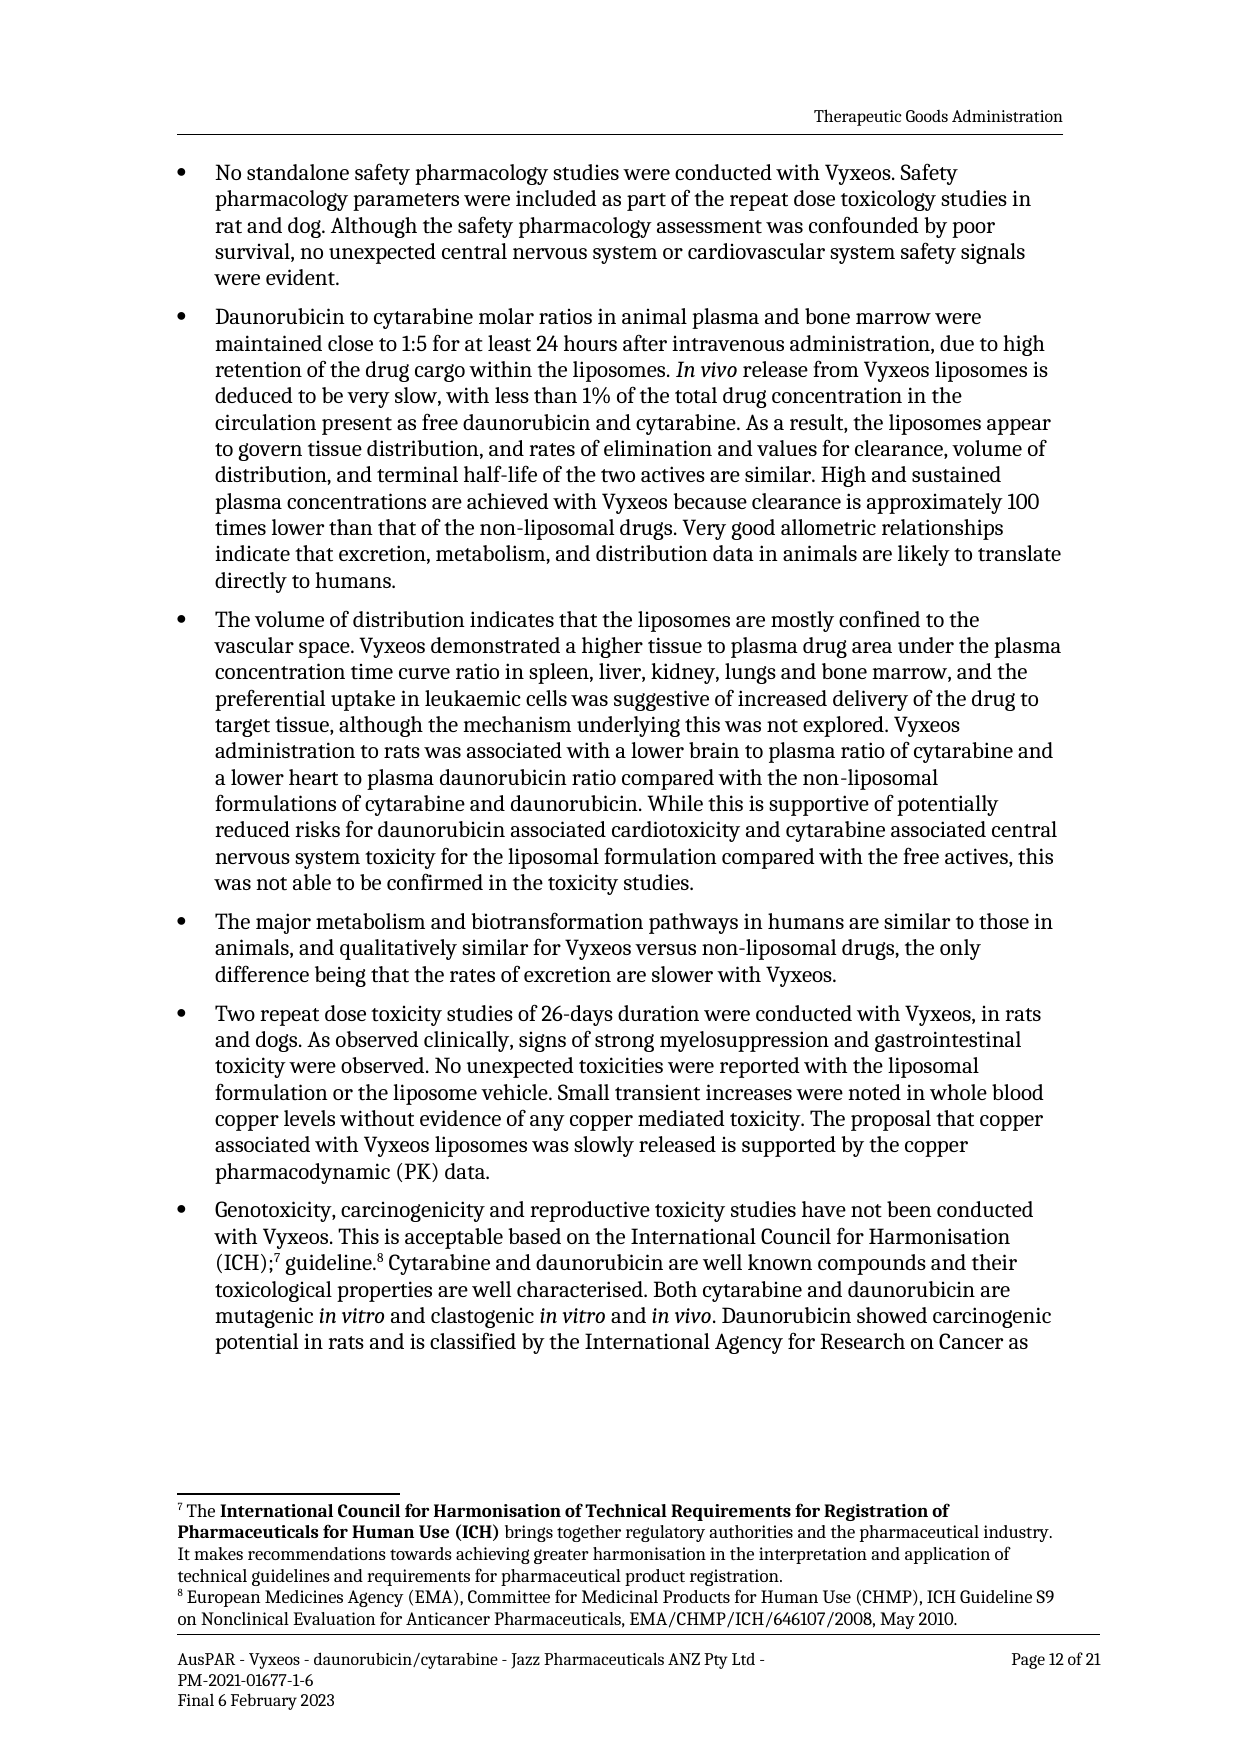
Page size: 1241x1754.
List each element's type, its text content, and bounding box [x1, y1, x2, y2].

list Two repeat dose toxicity studies of 26-days duration were conducted with Vyxeos, in rats and dogs. As observed clinically, signs of strong myelosuppression and gastrointestinal toxicity were observed. No unexpected toxicities were reported with the liposomal formulation or the liposome vehicle. Small transient increases were noted in whole blood copper levels without evidence of any copper mediated toxicity. The proposal that copper associated with Vyxeos liposomes was slowly released is supported by the copper pharmacodynamic (PK) data. [177, 1000, 1063, 1185]
list The major metabolism and biotransformation pathways in humans are similar to those in animals, and qualitatively similar for Vyxeos versus non-liposomal drugs, the only difference being that the rates of excretion are slower with Vyxeos. [177, 909, 1063, 988]
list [177, 1197, 1063, 1355]
list No standalone safety pharmacology studies were conducted with Vyxeos. Safety pharmacology parameters were included as part of the repeat dose toxicology studies in rat and dog. Although the safety pharmacology assessment was confounded by poor survival, no unexpected central nervous system or cardiovascular system safety signals were evident. [177, 160, 1063, 291]
list Daunorubicin to cytarabine molar ratios in animal plasma and bone marrow were maintained close to 1:5 for at least 24 hours after intravenous administration, due to high retention of the drug cargo within the liposomes. In vivo release from Vyxeos liposomes is deduced to be very slow, with less than 1% of the total drug concentration in the circulation present as free daunorubicin and cytarabine. As a result, the liposomes appear to govern tissue distribution, and rates of elimination and values for clearance, volume of distribution, and terminal half-life of the two actives are similar. High and sustained plasma concentrations are achieved with Vyxeos because clearance is approximately 100 times lower than that of the non-liposomal drugs. Very good allometric relationships indicate that excretion, metabolism, and distribution data in animals are likely to translate directly to humans. [177, 304, 1063, 594]
list The volume of distribution indicates that the liposomes are mostly confined to the vascular space. Vyxeos demonstrated a higher tissue to plasma drug area under the plasma concentration time curve ratio in spleen, liver, kidney, lungs and bone marrow, and the preferential uptake in leukaemic cells was suggestive of increased delivery of the drug to target tissue, although the mechanism underlying this was not explored. Vyxeos administration to rats was associated with a lower brain to plasma ratio of cytarabine and a lower heart to plasma daunorubicin ratio compared with the non-liposomal formulations of cytarabine and daunorubicin. While this is supportive of potentially reduced risks for daunorubicin associated cardiotoxicity and cytarabine associated central nervous system toxicity for the liposomal formulation compared with the free actives, this was not able to be confirmed in the toxicity studies. [177, 606, 1063, 896]
